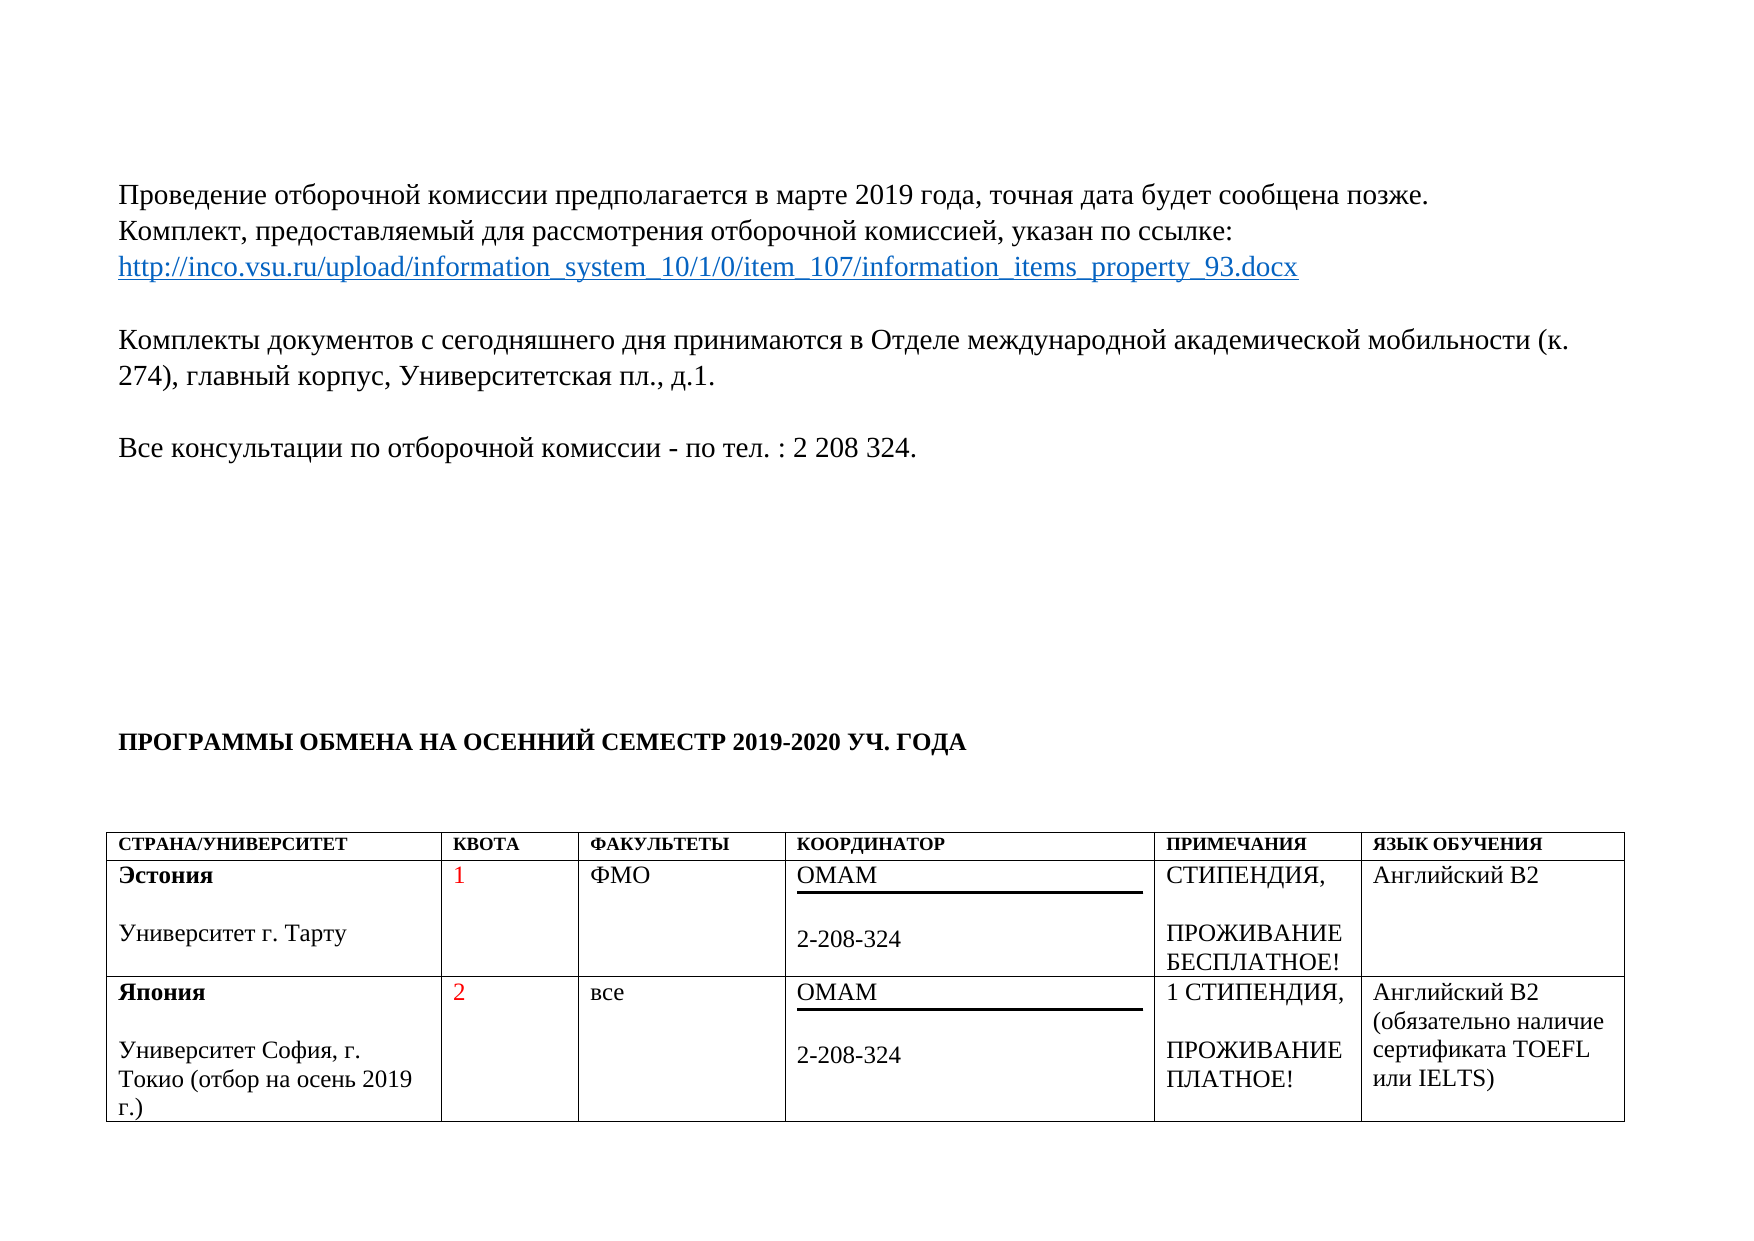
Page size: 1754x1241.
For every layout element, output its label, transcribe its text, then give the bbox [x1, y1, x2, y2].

table_cell ФМО [579, 861, 785, 976]
table_cell Английский В2 (обязательно наличие сертификата TOEFL или IELTS) [1362, 977, 1624, 1121]
table_cell ОМАМ 2-208-324 [786, 861, 1154, 976]
table_cell все [579, 977, 785, 1121]
table_cell 2 [442, 977, 578, 1121]
table_cell Япония Университет София, г. Токио (отбор на осень 2019 г.) [107, 977, 441, 1121]
table_header ФАКУЛЬТЕТЫ [579, 833, 785, 859]
table_header ЯЗЫК ОБУЧЕНИЯ [1362, 833, 1624, 859]
table_cell 1 [442, 861, 578, 976]
table_cell Эстония Университет г. Тарту [107, 861, 441, 976]
table_cell ОМАМ 2-208-324 [786, 977, 1154, 1121]
text ПРОГРАММЫ ОБМЕНА НА ОСЕННИЙ СЕМЕСТР 2019-2020 УЧ. ГОДА [118, 727, 1636, 756]
table_cell СТИПЕНДИЯ, ПРОЖИВАНИЕ БЕСПЛАТНОЕ! [1155, 861, 1361, 976]
table_header КООРДИНАТОР [786, 833, 1154, 859]
table_cell Английский В2 [1362, 861, 1624, 976]
table_header СТРАНА/УНИВЕРСИТЕТ [107, 833, 441, 859]
table_header КВОТА [442, 833, 578, 859]
table_cell 1 СТИПЕНДИЯ, ПРОЖИВАНИЕ ПЛАТНОЕ! [1155, 977, 1361, 1121]
text Проведение отборочной комиссии предполагается в марте 2019 года, точная дата будет сообщена позже. Комплект, предоставляемый для рассмотрения отборочной комиссией, указан по ссылке: http://inco.vsu.ru/upload/information_system_10/1/0/item_107/information_items_property_93.docx Комплекты документов с сегодняшнего дня принимаются в Отделе международной академической мобильности (к. 274), главный корпус, Университетская пл., д.1. Все консультации по отборочной комиссии - по тел. : 2 208 324. [118, 177, 1636, 464]
table_header ПРИМЕЧАНИЯ [1155, 833, 1361, 859]
